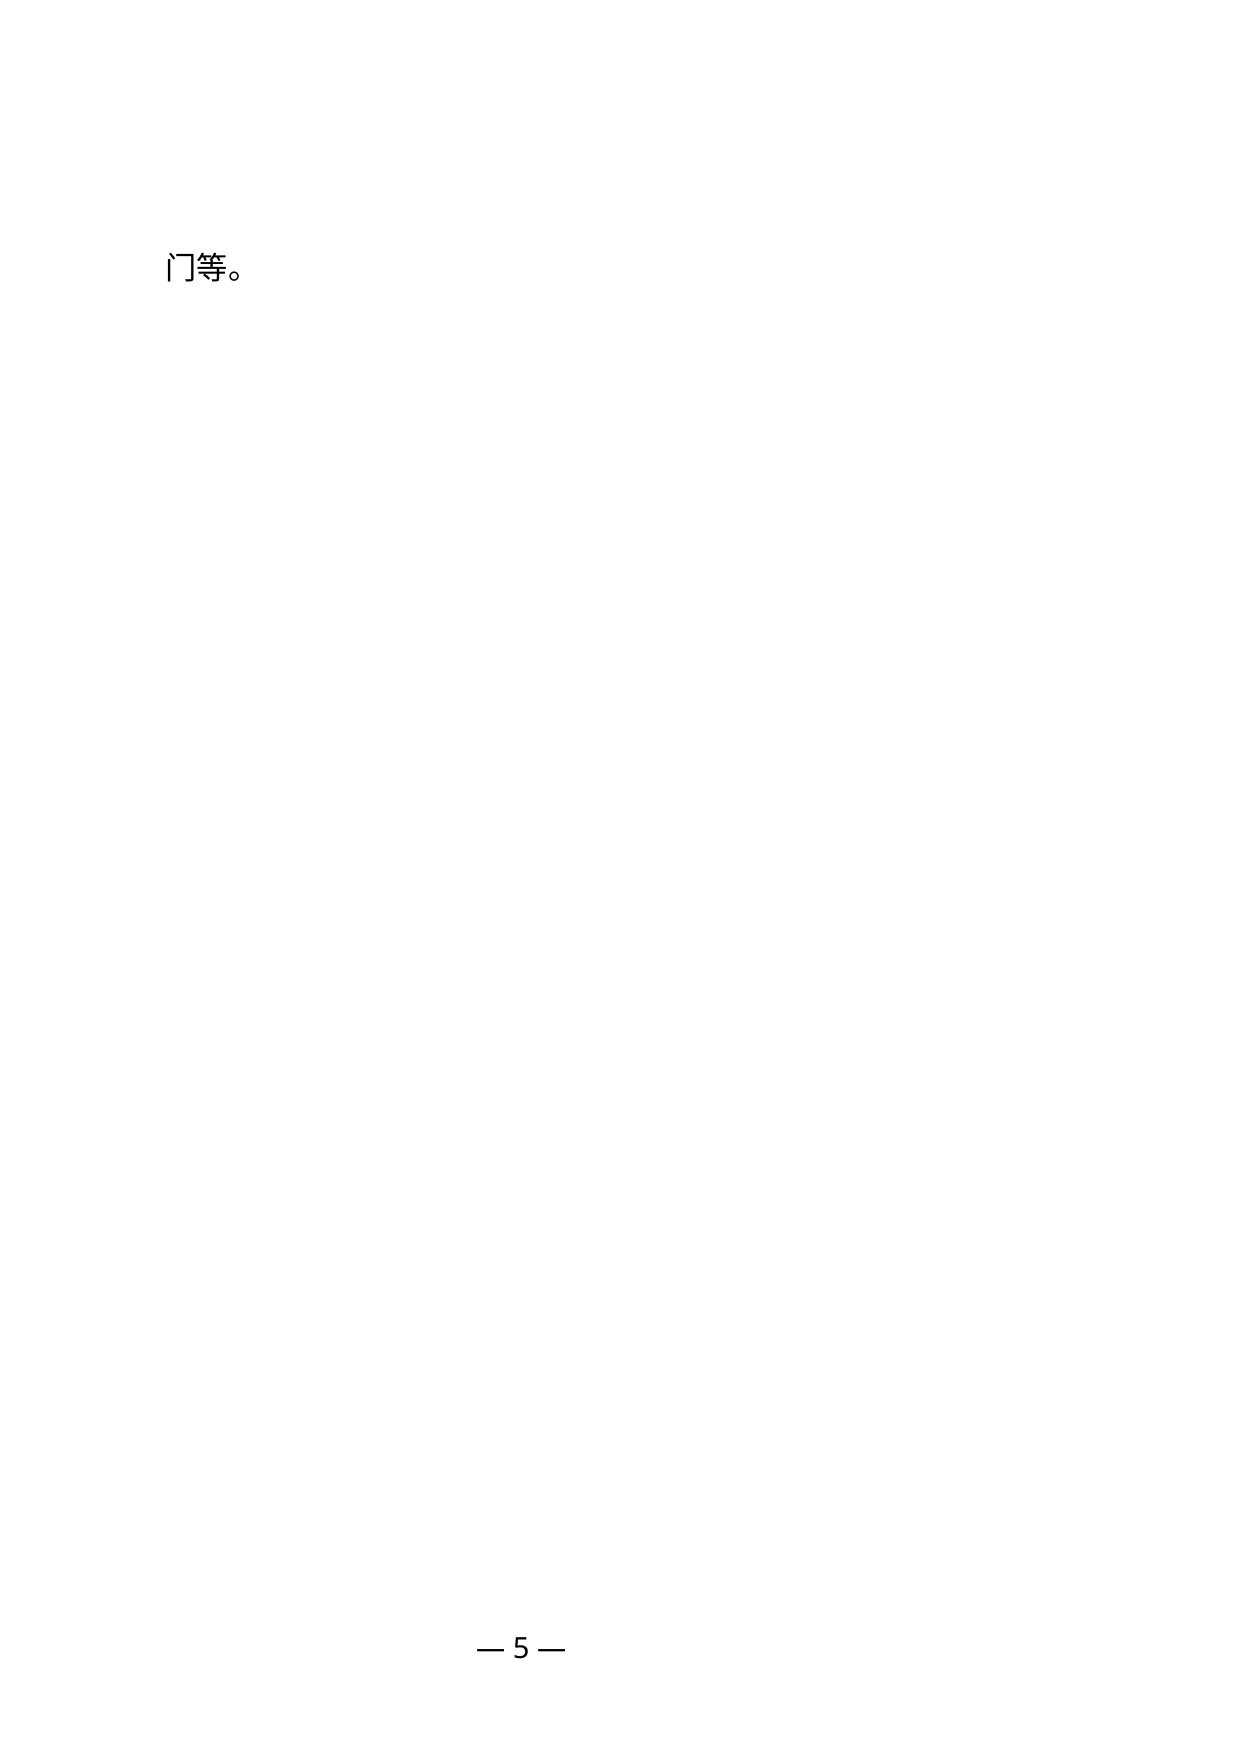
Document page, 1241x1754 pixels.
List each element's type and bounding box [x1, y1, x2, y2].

text [165, 233, 1087, 298]
